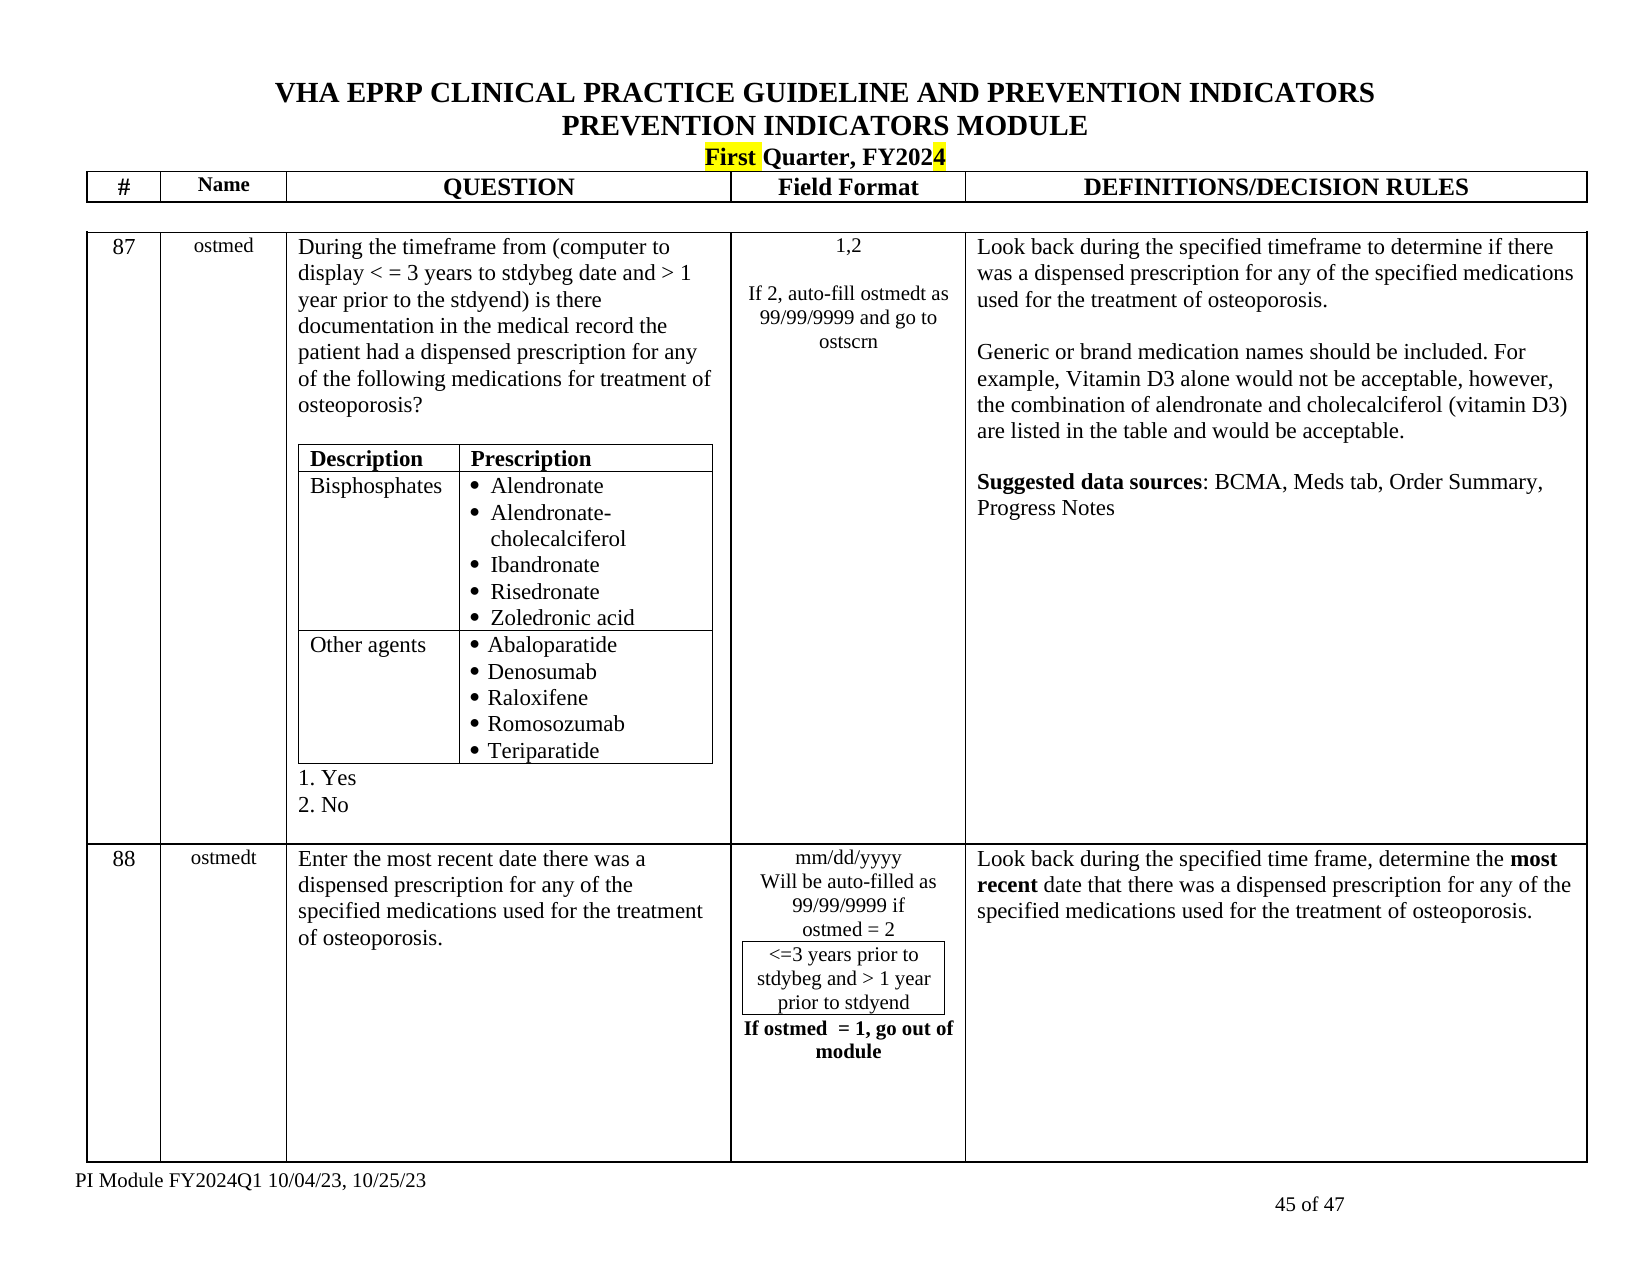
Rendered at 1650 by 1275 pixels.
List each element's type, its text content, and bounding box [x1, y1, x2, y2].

table_cell During the timeframe from (computer to display < = 3 years to stdybeg date and > 1 year prior to the stdyend) is there documentation in the medical record the patient had a dispensed prescription for any of the following medications for treatment of osteoporosis? 1. Yes 2. No [287, 233, 730, 843]
table_cell ostmed [161, 233, 286, 843]
table_cell Enter the most recent date there was a dispensed prescription for any of the specified medications used for the treatment of osteoporosis. [287, 845, 730, 1161]
table_cell mm/dd/yyyy Will be auto-filled as 99/99/9999 if ostmed = 2 If ostmed = 1, go out of module [732, 845, 965, 1161]
table_cell 88 [88, 845, 160, 1161]
table_cell Look back during the specified time frame, determine the most recent date that there was a dispensed prescription for any of the specified medications used for the treatment of osteoporosis. [966, 845, 1586, 1161]
table_cell 87 [88, 233, 160, 843]
table_cell ostmedt [161, 845, 286, 1161]
table_cell Look back during the specified timeframe to determine if there was a dispensed prescription for any of the specified medications used for the treatment of osteoporosis. Generic or brand medication names should be included. For example, Vitamin D3 alone would not be acceptable, however, the combination of alendronate and cholecalciferol (vitamin D3) are listed in the table and would be acceptable. Suggested data sources: BCMA, Meds tab, Order Summary, Progress Notes [966, 233, 1586, 843]
table_cell 1,2 If 2, auto-fill ostmedt as 99/99/9999 and go to ostscrn [732, 233, 965, 843]
